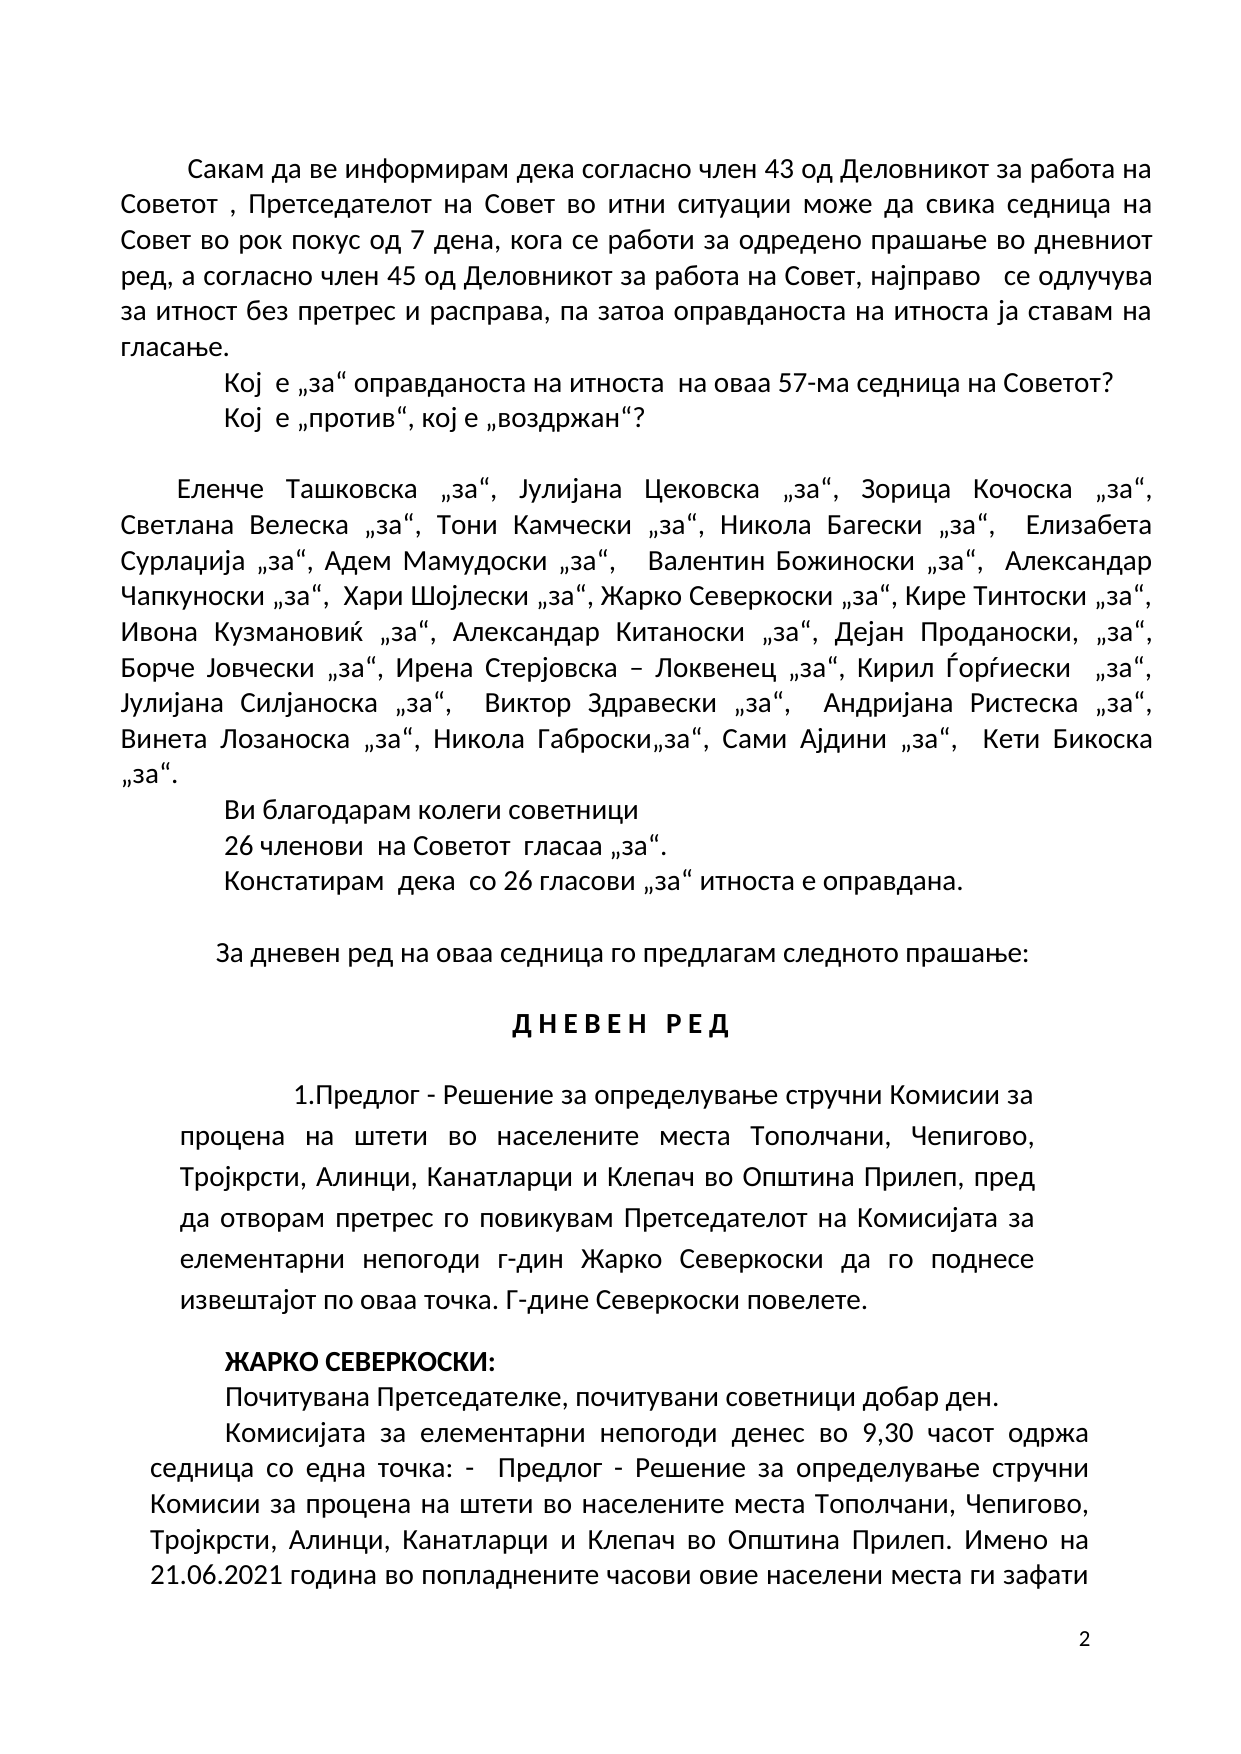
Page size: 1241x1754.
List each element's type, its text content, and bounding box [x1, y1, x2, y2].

text Ви благодарам колеги советници [120, 791, 1154, 827]
text Кој е „против“, кој е „воздржан“? [120, 399, 1154, 435]
text Почитувана Претседателке, почитувани советници добар ден. [150, 1378, 1090, 1414]
text Еленче Ташковска „за“, Јулијана Цековска „за“, Зорица Кочоска „за“, Светлана Велеска „за“, Тони Камчески „за“, Никола Багески „за“, Елизабета Сурлаџија „за“, Адем Мамудоски „за“, Валентин Божиноски „за“, Александар Чапкуноски „за“, Хари Шојлески „за“, Жарко Северкоски „за“, Кире Тинтоски „за“, Ивона Кузмановиќ „за“, Александар Китаноски „за“, Дејан Проданоски, „за“, Борче Јовчески „за“, Ирена Стерјовска – Локвенец „за“, Кирил Ѓорѓиески „за“, Јулијана Силјаноска „за“, Виктор Здравески „за“, Андријана Ристеска „за“, Винета Лозаноска „за“, Никола Габроски„за“, Сами Ајдини „за“, Кети Бикоска „за“. [120, 471, 1154, 791]
text ЖАРКО СЕВЕРКОСКИ: [150, 1343, 1090, 1378]
text Д Н Е В Е Н Р Е Д [179, 1005, 1061, 1041]
text За дневен ред на оваа седница го предлагам следното прашање: [150, 934, 1095, 969]
text 26 членови на Советот гласаа „за“. [120, 827, 1154, 862]
text Констатирам дека со 26 гласови „за“ итноста е оправдана. [120, 862, 1154, 898]
text Кој е „за“ оправданоста на итноста на оваа 57-ма седница на Советот? [120, 364, 1154, 399]
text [150, 1414, 1090, 1592]
text 1.Предлог - Решение за определување стручни Комисии за процена на штети во населените места Тополчани, Чепигово, Тројкрсти, Алинци, Канатларци и Клепач во Општина Прилеп, пред да отворам претрес го повикувам Претседателот на Комисијата за елементарни непогоди г-дин Жарко Северкоски да го поднесе извештајот по овaa точкa. Г-дине Северкоски повелете. [179, 1076, 1036, 1317]
text Сакам да ве информирам дека согласно член 43 од Деловникот за работа на Советот , Претседателот на Совет во итни ситуации може да свика седница на Совет во рок покус од 7 дена, кога се работи за одредено прашање во дневниот ред, а согласно член 45 од Деловникот за работа на Совет, најправо се одлучува за итност без претрес и расправа, па затоа оправданоста на итноста ја ставам на гласање. [120, 150, 1154, 364]
